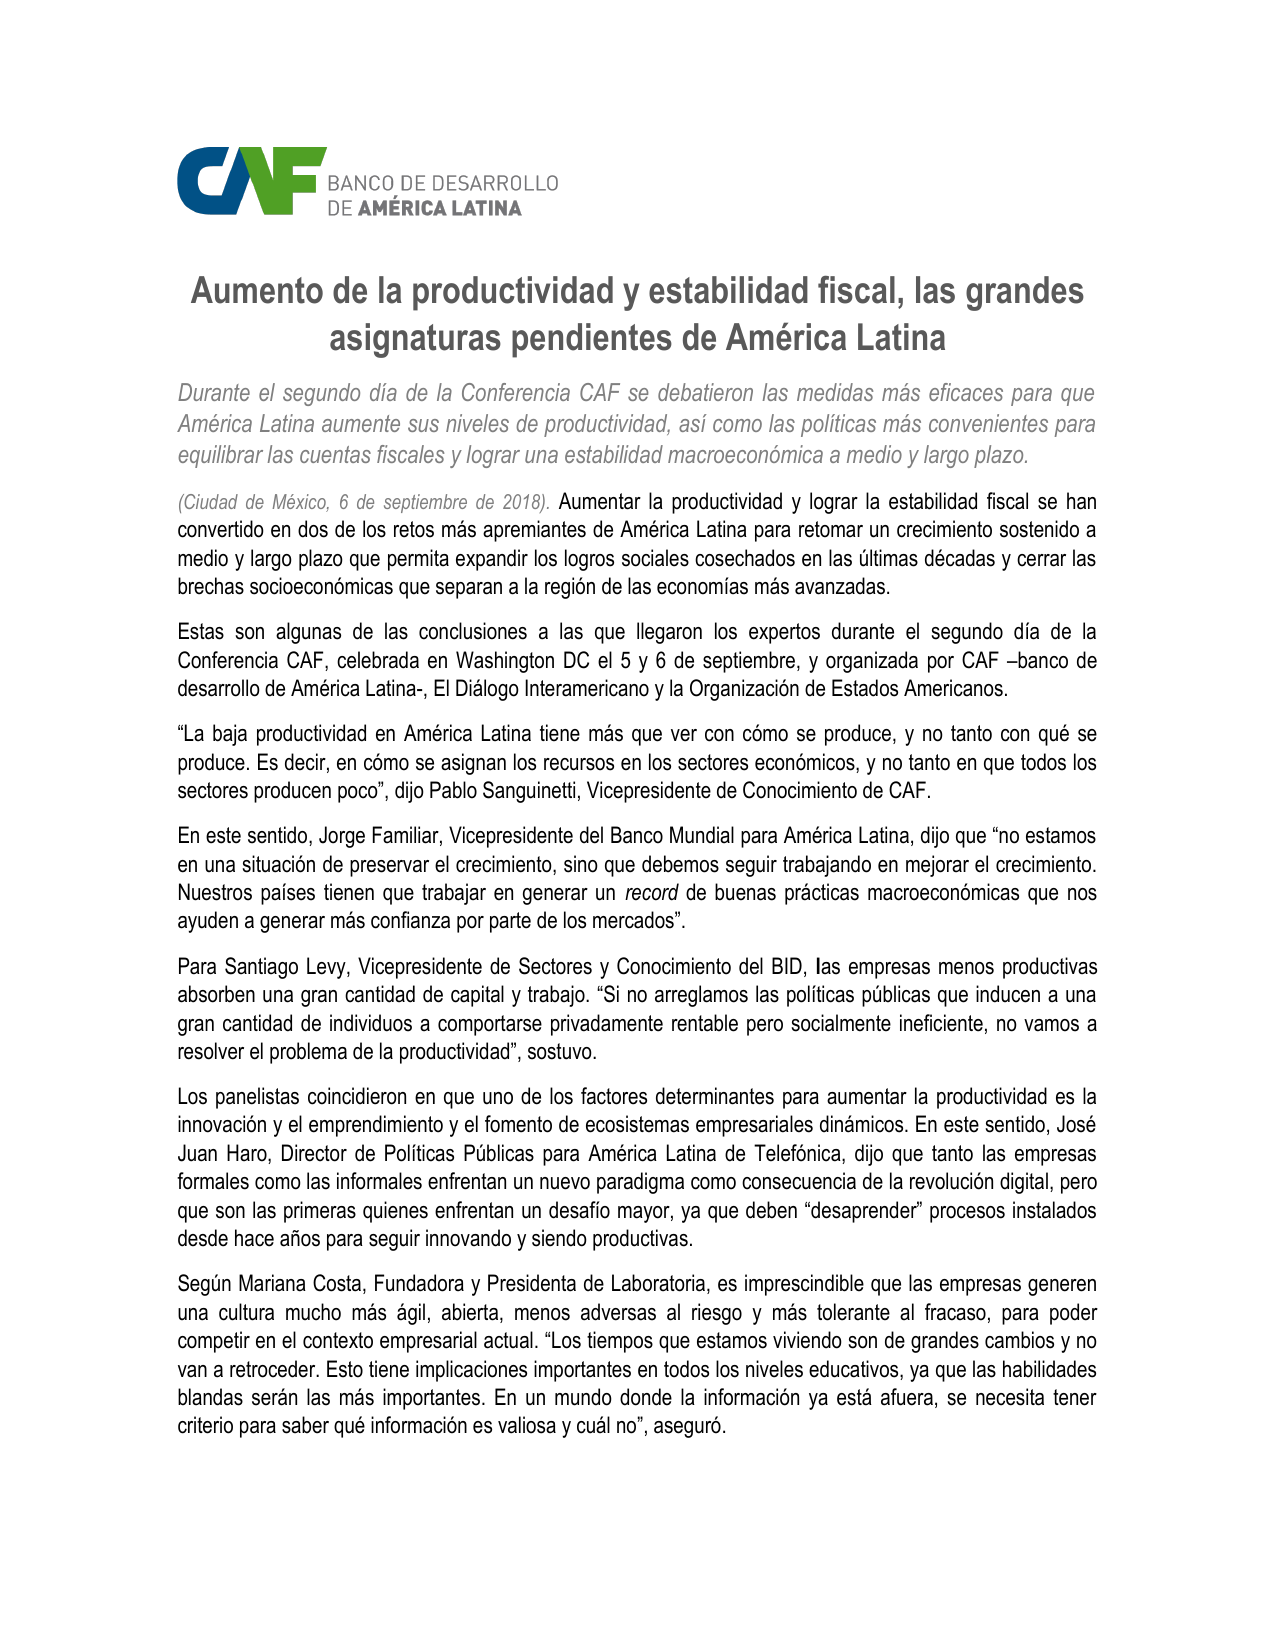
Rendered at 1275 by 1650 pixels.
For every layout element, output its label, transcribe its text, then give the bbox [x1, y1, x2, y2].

text Los panelistas coincidieron en que uno de los factores determinantes para aumentar la productividad es la innovación y el emprendimiento y el fomento de ecosistemas empresariales dinámicos. En este sentido, José Juan Haro, Director de Políticas Públicas para América Latina de Telefónica, dijo que tanto las empresas formales como las informales enfrentan un nuevo paradigma como consecuencia de la revolución digital, pero que son las primeras quienes enfrentan un desafío mayor, ya que deben “desaprender” procesos instalados desde hace años para seguir innovando y siendo productivas. [177, 1083, 1098, 1252]
text “La baja productividad en América Latina tiene más que ver con cómo se produce, y no tanto con qué se produce. Es decir, en cómo se asignan los recursos en los sectores económicos, y no tanto en que todos los sectores producen poco”, dijo Pablo Sanguinetti, Vicepresidente de Conocimiento de CAF. [177, 720, 1098, 803]
picture [177, 147, 564, 220]
text Según Mariana Costa, Fundadora y Presidenta de Laboratoria, es imprescindible que las empresas generen una cultura mucho más ágil, abierta, menos adversas al riesgo y más tolerante al fracaso, para poder competir en el contexto empresarial actual. “Los tiempos que estamos viviendo son de grandes cambios y no van a retroceder. Esto tiene implicaciones importantes en todos los niveles educativos, ya que las habilidades blandas serán las más importantes. En un mundo donde la información ya está afuera, se necesita tener criterio para saber qué información es valiosa y cuál no”, aseguró. [177, 1270, 1098, 1439]
text Estas son algunas de las conclusiones a las que llegaron los expertos durante el segundo día de la Conferencia CAF, celebrada en Washington DC el 5 y 6 de septiembre, y organizada por CAF –banco de desarrollo de América Latina-, El Diálogo Interamericano y la Organización de Estados Americanos. [177, 618, 1098, 701]
text Durante el segundo día de la Conferencia CAF se debatieron las medidas más eficaces para que América Latina aumente sus niveles de productividad, así como las políticas más convenientes para equilibrar las cuentas fiscales y lograr una estabilidad macroeconómica a medio y largo plazo. [177, 378, 1098, 469]
text (Ciudad de México, 6 de septiembre de 2018). Aumentar la productividad y lograr la estabilidad fiscal se han convertido en dos de los retos más apremiantes de América Latina para retomar un crecimiento sostenido a medio y largo plazo que permita expandir los logros sociales cosechados en las últimas décadas y cerrar las brechas socioeconómicas que separan a la región de las economías más avanzadas. [177, 488, 1098, 599]
text Para Santiago Levy, Vicepresidente de Sectores y Conocimiento del BID, las empresas menos productivas absorben una gran cantidad de capital y trabajo. “Si no arreglamos las políticas públicas que inducen a una gran cantidad de individuos a comportarse privadamente rentable pero socialmente ineficiente, no vamos a resolver el problema de la productividad”, sostuvo. [177, 953, 1098, 1064]
text En este sentido, Jorge Familiar, Vicepresidente del Banco Mundial para América Latina, dijo que “no estamos en una situación de preservar el crecimiento, sino que debemos seguir trabajando en mejorar el crecimiento. Nuestros países tienen que trabajar en generar un record de buenas prácticas macroeconómicas que nos ayuden a generar más confianza por parte de los mercados”. [177, 822, 1098, 934]
text Aumento de la productividad y estabilidad fiscal, las grandes asignaturas pendientes de América Latina [177, 269, 1098, 358]
